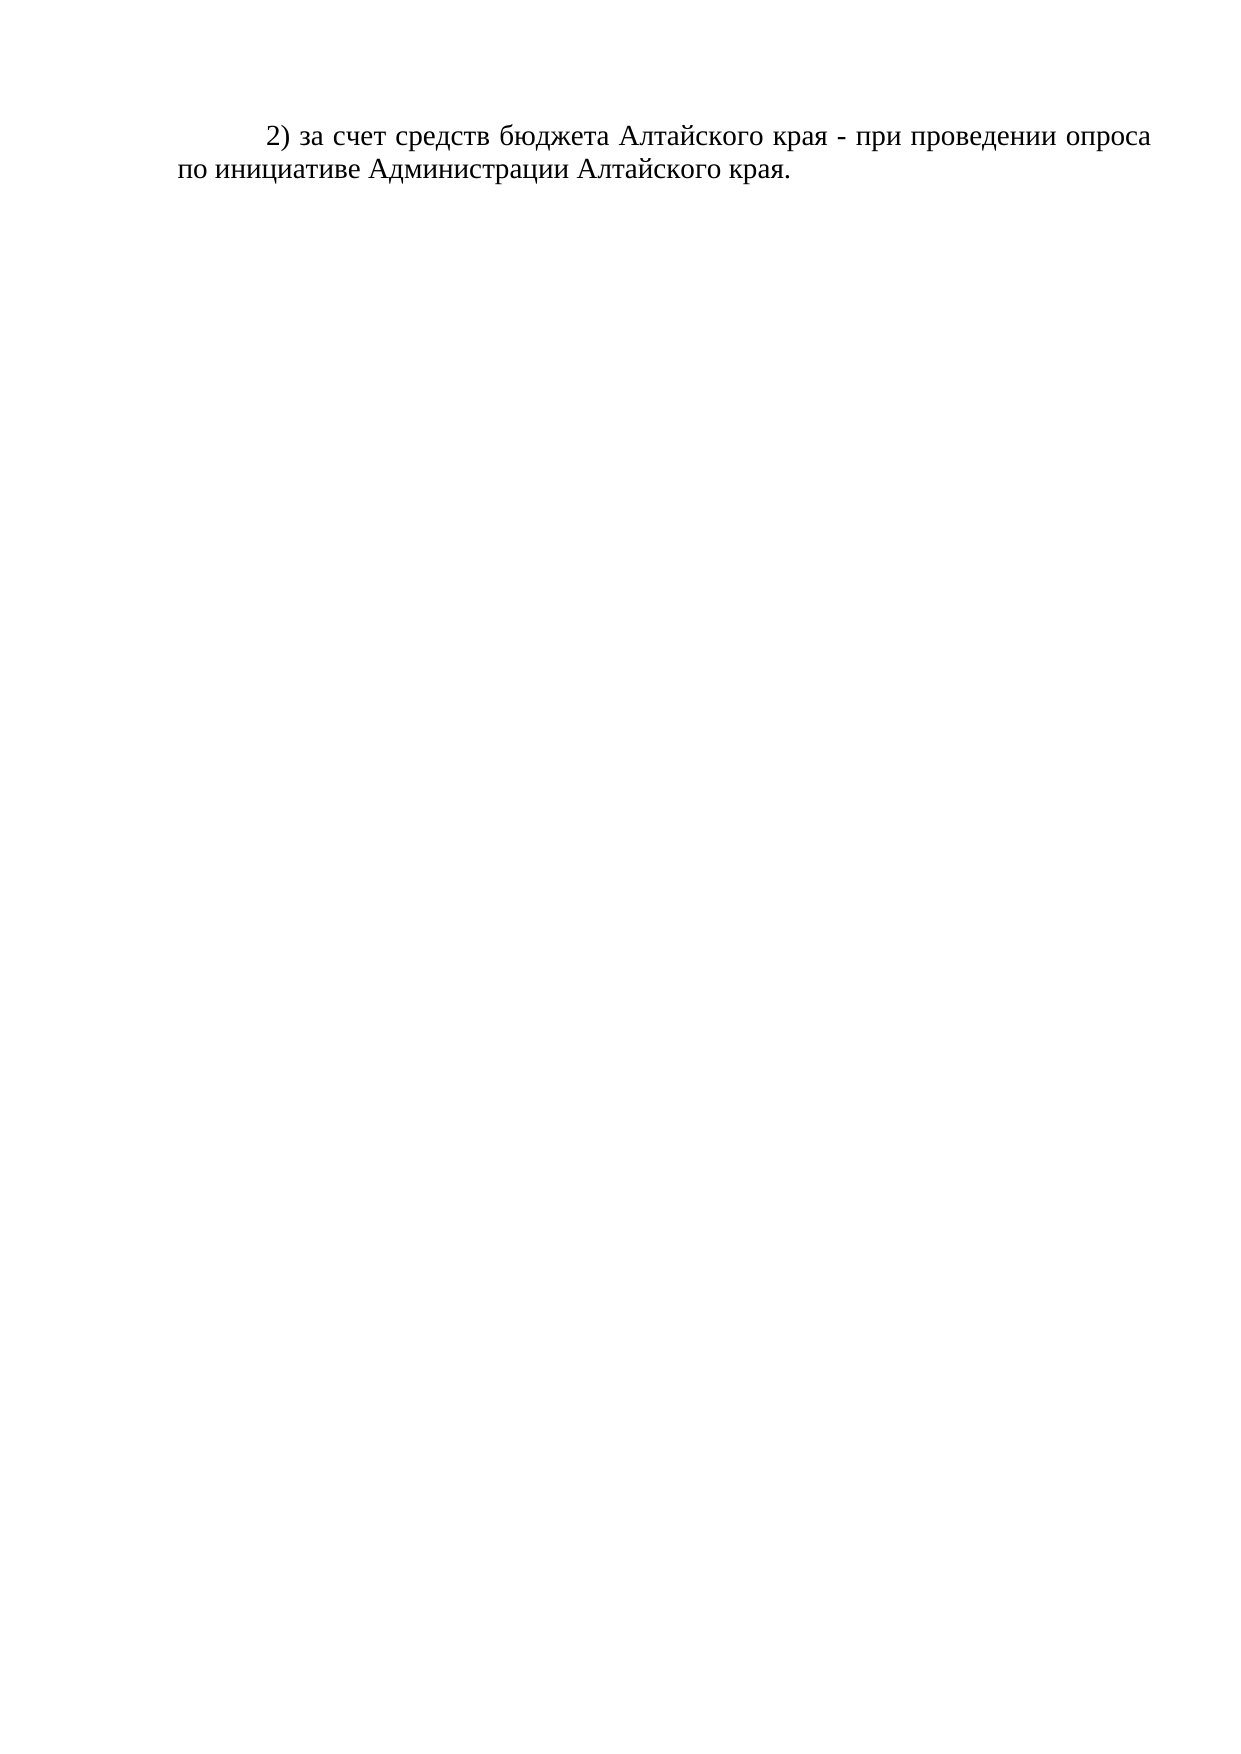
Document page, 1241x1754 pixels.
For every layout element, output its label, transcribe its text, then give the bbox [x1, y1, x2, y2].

text 2) за счет средств бюджета Алтайского края - при проведении опроса по инициативе Администрации Алтайского края. [177, 118, 1152, 185]
